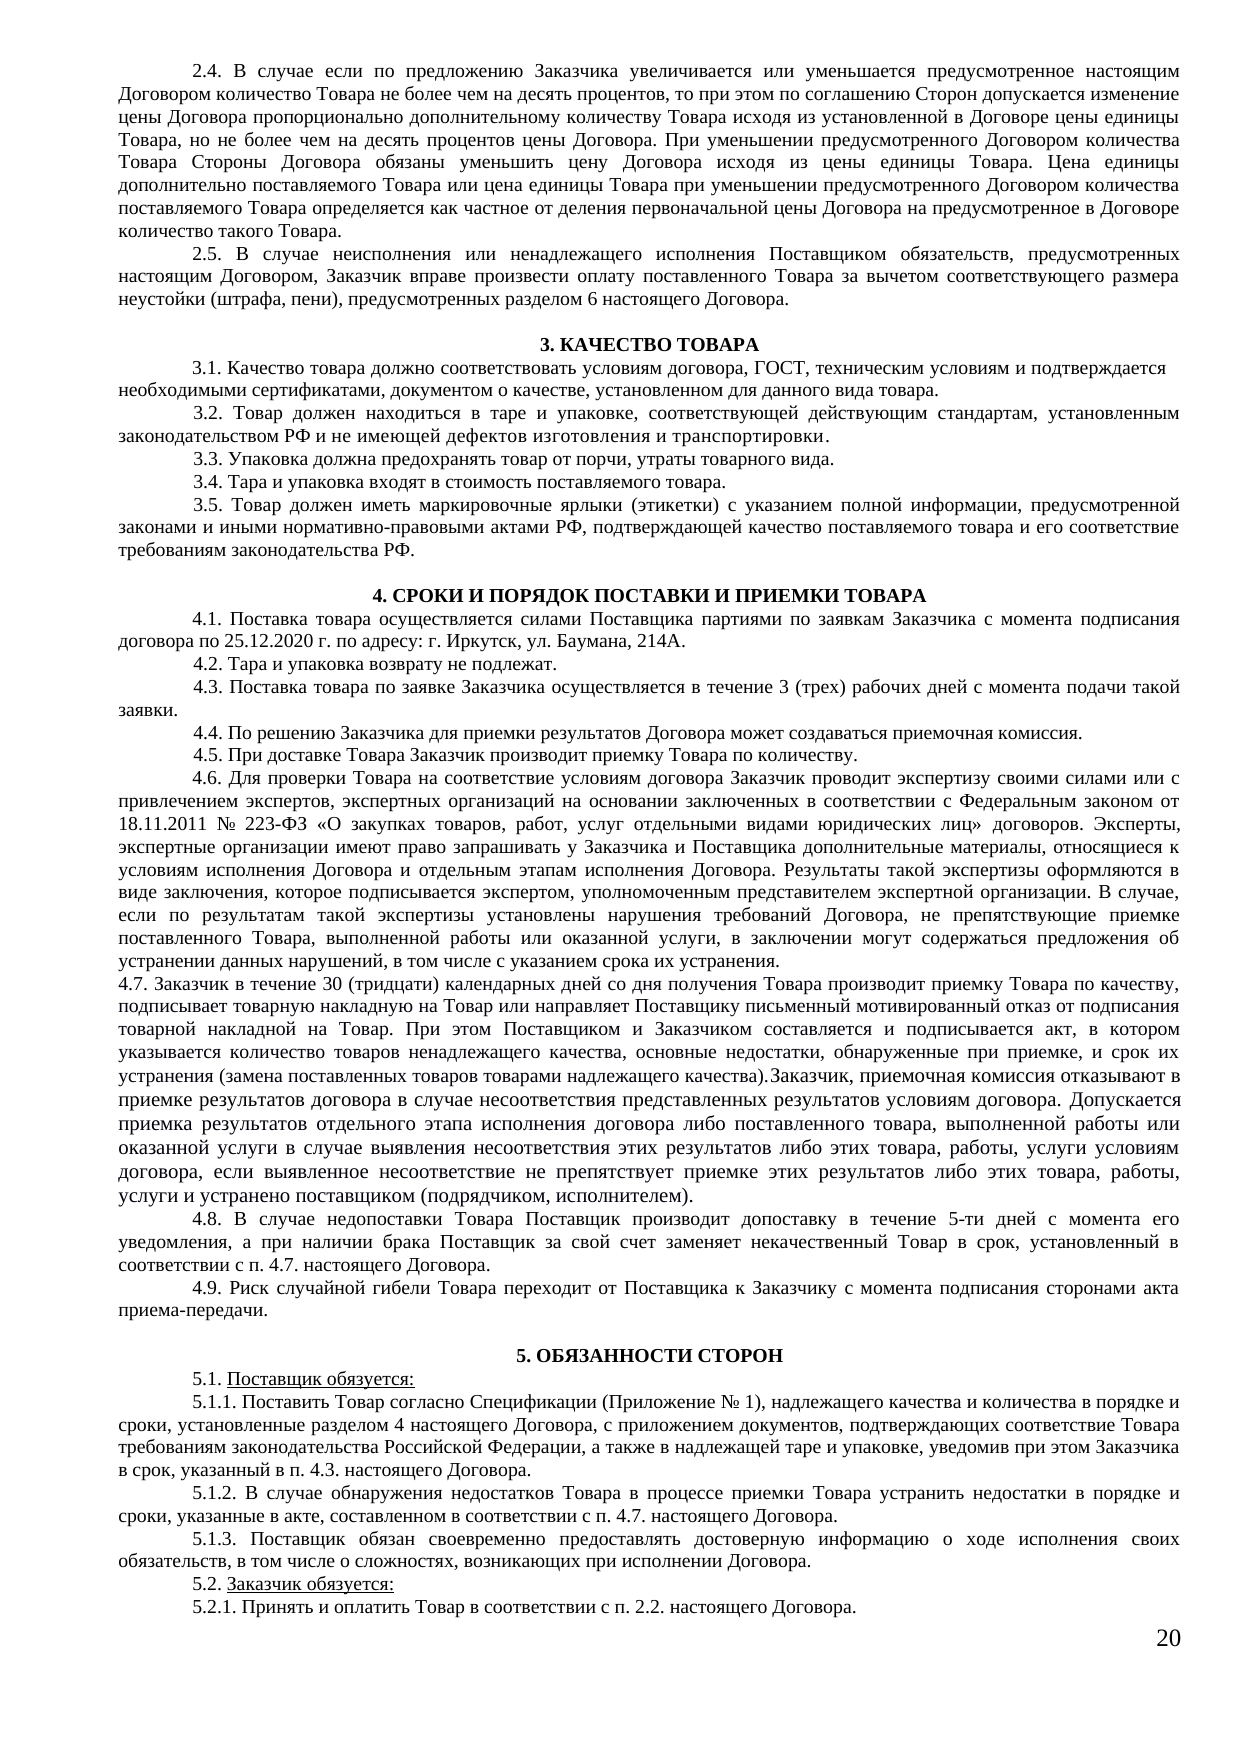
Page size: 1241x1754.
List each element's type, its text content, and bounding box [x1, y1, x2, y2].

text 5.1. Поставщик обязуется: [118, 1367, 1181, 1390]
text 4.5. При доставке Товара Заказчик производит приемку Товара по количеству. [118, 743, 1182, 766]
text 2.4. В случае если по предложению Заказчика увеличивается или уменьшается предусмотренное настоящим Договором количество Товара не более чем на десять процентов, то при этом по соглашению Сторон допускается изменение цены Договора пропорционально дополнительному количеству Товара исходя из установленной в Договоре цены единицы Товара, но не более чем на десять процентов цены Договора. При уменьшении предусмотренного Договором количества Товара Стороны Договора обязаны уменьшить цену Договора исходя из цены единицы Товара. Цена единицы дополнительно поставляемого Товара или цена единицы Товара при уменьшении предусмотренного Договором количества поставляемого Товара определяется как частное от деления первоначальной цены Договора на предусмотренное в Договоре количество такого Товара. [118, 59, 1181, 242]
text 4.2. Тара и упаковка возврату не подлежат. [118, 652, 1181, 675]
text 4.9. Риск случайной гибели Товара переходит от Поставщика к Заказчику с момента подписания сторонами акта приема-передачи. [118, 1276, 1181, 1321]
text 3.2. Товар должен находиться в таре и упаковке, соответствующей действующим стандартам, установленным законодательством РФ и не имеющей дефектов изготовления и транспортировки. [118, 401, 1181, 447]
text 5.1.2. В случае обнаружения недостатков Товара в процессе приемки Товара устранить недостатки в порядке и сроки, указанные в акте, составленном в соответствии с п. 4.7. настоящего Договора. [118, 1481, 1181, 1527]
text 4.1. Поставка товара осуществляется силами Поставщика партиями по заявкам Заказчика с момента подписания договора по 25.12.2020 г. по адресу: г. Иркутск, ул. Баумана, 214А. [118, 607, 1181, 652]
text 5. ОБЯЗАННОСТИ СТОРОН [118, 1344, 1181, 1367]
text 5.1.3. Поставщик обязан своевременно предоставлять достоверную информацию о ходе исполнения своих обязательств, в том числе о сложностях, возникающих при исполнении Договора. [118, 1527, 1181, 1572]
text 3.5. Товар должен иметь маркировочные ярлыки (этикетки) с указанием полной информации, предусмотренной законами и иными нормативно-правовыми актами РФ, подтверждающей качество поставляемого товара и его соответствие требованиям законодательства РФ. [118, 492, 1181, 561]
text 5.1.1. Поставить Товар согласно Спецификации (Приложение № 1), надлежащего качества и количества в порядке и сроки, установленные разделом 4 настоящего Договора, с приложением документов, подтверждающих соответствие Товара требованиям законодательства Российской Федерации, а также в надлежащей таре и упаковке, уведомив при этом Заказчика в срок, указанный в п. 4.3. настоящего Договора. [118, 1390, 1181, 1481]
text 3. КАЧЕСТВО ТОВАРА [118, 333, 1181, 356]
text 5.2.1. Принять и оплатить Товар в соответствии с п. 2.2. настоящего Договора. [118, 1595, 1181, 1618]
text 5.2. Заказчик обязуется: [118, 1572, 1181, 1595]
text 2.5. В случае неисполнения или ненадлежащего исполнения Поставщиком обязательств, предусмотренных настоящим Договором, Заказчик вправе произвести оплату поставленного Товара за вычетом соответствующего размера неустойки (штрафа, пени), предусмотренных разделом 6 настоящего Договора. [118, 242, 1181, 310]
text 4.4. По решению Заказчика для приемки результатов Договора может создаваться приемочная комиссия. [118, 721, 1182, 743]
text 4.3. Поставка товара по заявке Заказчика осуществляется в течение 3 (трех) рабочих дней с момента подачи такой заявки. [118, 675, 1182, 721]
text 3.3. Упаковка должна предохранять товар от порчи, утраты товарного вида. [118, 447, 1181, 470]
text 4.8. В случае недопоставки Товара Поставщик производит допоставку в течение 5-ти дней с момента его уведомления, а при наличии брака Поставщик за свой счет заменяет некачественный Товар в срок, установленный в соответствии с п. 4.7. настоящего Договора. [118, 1207, 1181, 1276]
text 4.6. Для проверки Товара на соответствие условиям договора Заказчик проводит экспертизу своими силами или с привлечением экспертов, экспертных организаций на основании заключенных в соответствии с Федеральным законом от 18.11.2011 № 223-ФЗ «О закупках товаров, работ, услуг отдельными видами юридических лиц» договоров. Эксперты, экспертные организации имеют право запрашивать у Заказчика и Поставщика дополнительные материалы, относящиеся к условиям исполнения Договора и отдельным этапам исполнения Договора. Результаты такой экспертизы оформляются в виде заключения, которое подписывается экспертом, уполномоченным представителем экспертной организации. В случае, если по результатам такой экспертизы установлены нарушения требований Договора, не препятствующие приемке поставленного Товара, выполненной работы или оказанной услуги, в заключении могут содержаться предложения об устранении данных нарушений, в том числе с указанием срока их устранения. [118, 766, 1181, 972]
text 4. СРОКИ И ПОРЯДОК ПОСТАВКИ И ПРИЕМКИ ТОВАРА [118, 584, 1181, 607]
text 3.4. Тара и упаковка входят в стоимость поставляемого товара. [118, 470, 1181, 492]
text 4.7. Заказчик в течение 30 (тридцати) календарных дней со дня получения Товара производит приемку Товара по качеству, подписывает товарную накладную на Товар или направляет Поставщику письменный мотивированный отказ от подписания товарной накладной на Товар. При этом Поставщиком и Заказчиком составляется и подписывается акт, в котором указывается количество товаров ненадлежащего качества, основные недостатки, обнаруженные при приемке, и срок их устранения (замена поставленных товаров товарами надлежащего качества).Заказчик, приемочная комиссия отказывают в приемке результатов договора в случае несоответствия представленных результатов условиям договора. Допускается приемка результатов отдельного этапа исполнения договора либо поставленного товара, выполненной работы или оказанной услуги в случае выявления несоответствия этих результатов либо этих товара, работы, услуги условиям договора, если выявленное несоответствие не препятствует приемке этих результатов либо этих товара, работы, услуги и устранено поставщиком (подрядчиком, исполнителем). [118, 972, 1181, 1207]
text 3.1. Качество товара должно соответствовать условиям договора, ГОСТ, техническим условиям и подтверждается необходимыми сертификатами, документом о качестве, установленном для данного вида товара. [118, 356, 1168, 401]
